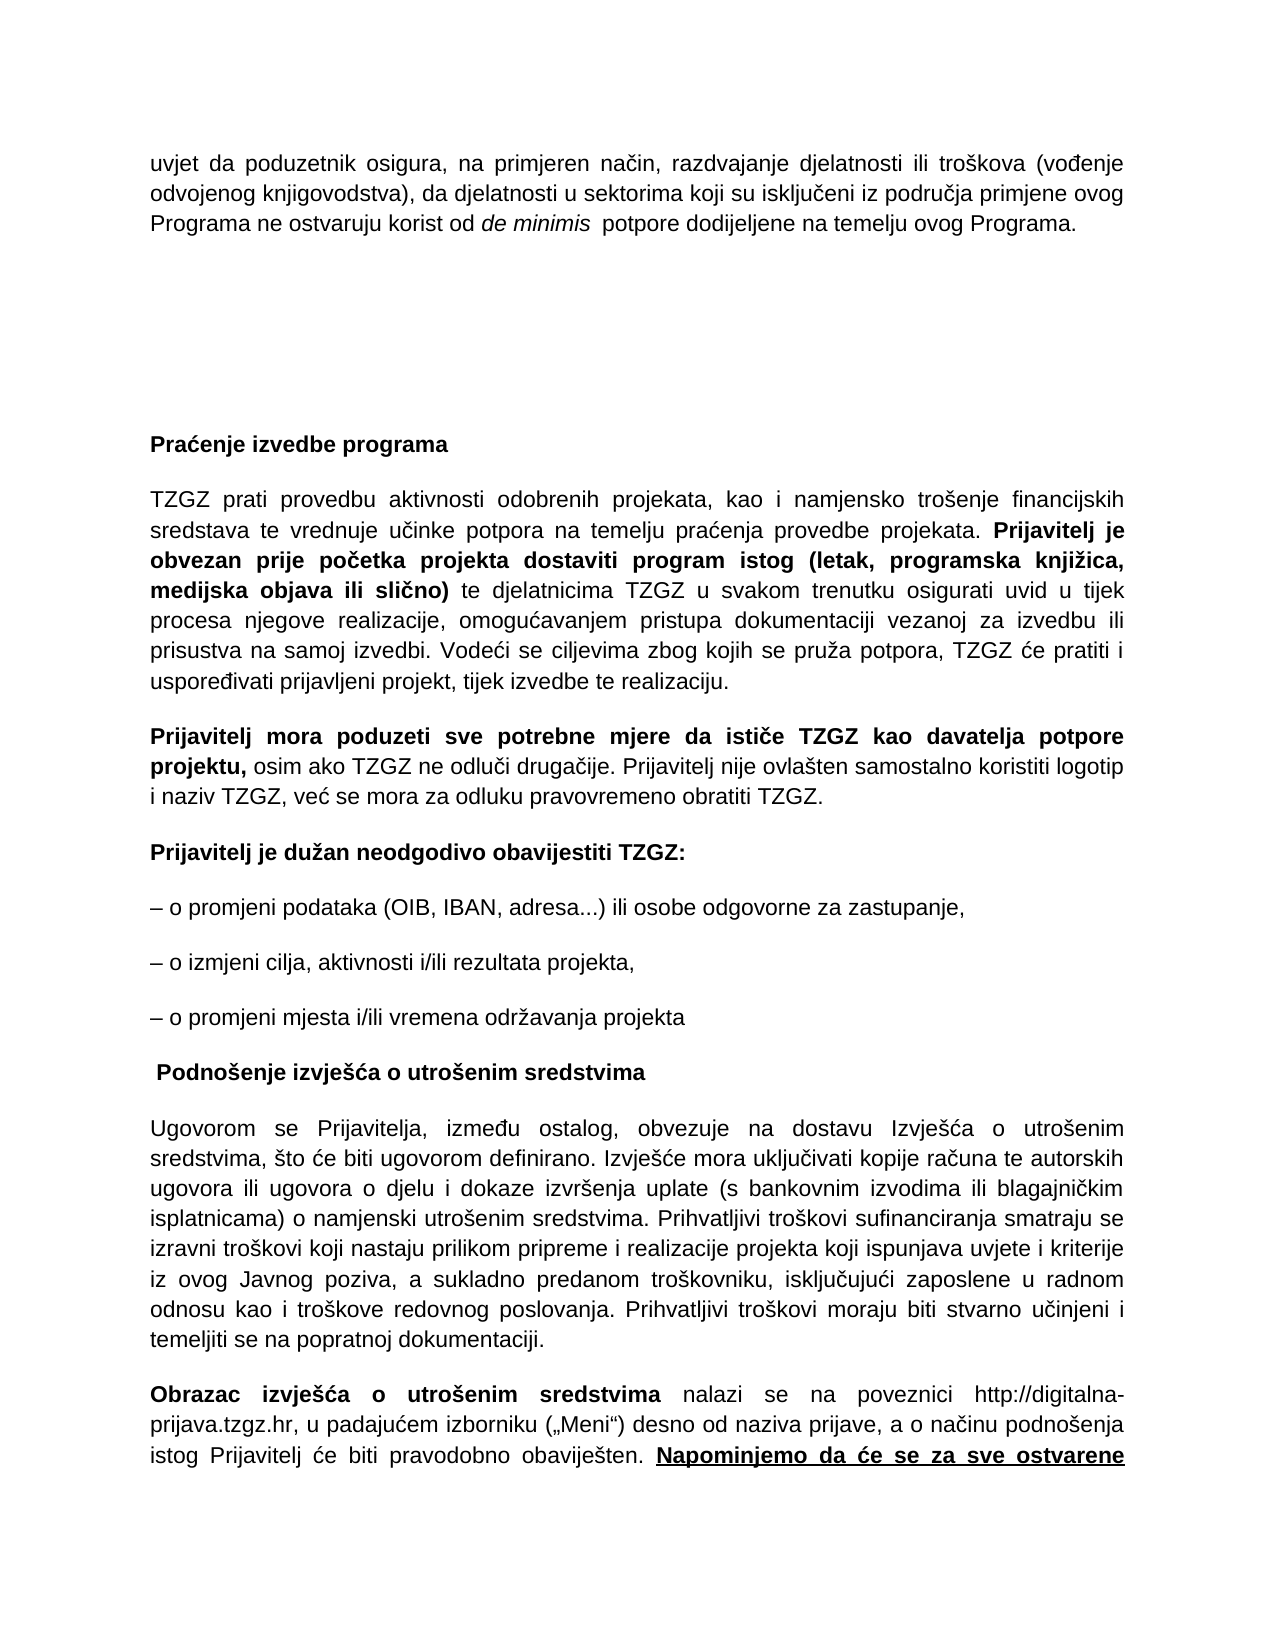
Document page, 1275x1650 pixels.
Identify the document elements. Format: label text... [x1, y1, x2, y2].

text TZGZ prati provedbu aktivnosti odobrenih projekata, kao i namjensko trošenje financijskih sredstava te vrednuje učinke potpora na temelju praćenja provedbe projekata. Prijavitelj je obvezan prije početka projekta dostaviti program istog (letak, programska knjižica, medijska objava ili slično) te djelatnicima TZGZ u svakom trenutku osigurati uvid u tijek procesa njegove realizacije, omogućavanjem pristupa dokumentaciji vezanoj za izvedbu ili prisustva na samoj izvedbi. Vodeći se ciljevima zbog kojih se pruža potpora, TZGZ će pratiti i uspoređivati prijavljeni projekt, tijek izvedbe te realizaciju. [150, 486, 1125, 694]
text Praćenje izvedbe programa [150, 431, 1125, 458]
text Ugovorom se Prijavitelja, između ostalog, obvezuje na dostavu Izvješća o utrošenim sredstvima, što će biti ugovorom definirano. Izvješće mora uključivati kopije računa te autorskih ugovora ili ugovora o djelu i dokaze izvršenja uplate (s bankovnim izvodima ili blagajničkim isplatnicama) o namjenski utrošenim sredstvima. Prihvatljivi troškovi sufinanciranja smatraju se izravni troškovi koji nastaju prilikom pripreme i realizacije projekta koji ispunjava uvjete i kriterije iz ovog Javnog poziva, a sukladno predanom troškovniku, isključujući zaposlene u radnom odnosu kao i troškove redovnog poslovanja. Prihvatljivi troškovi moraju biti stvarno učinjeni i temeljiti se na popratnoj dokumentaciji. [150, 1114, 1125, 1352]
text – o izmjeni cilja, aktivnosti i/ili rezultata projekta, [150, 949, 1125, 975]
text Prijavitelj mora poduzeti sve potrebne mjere da ističe TZGZ kao davatelja potpore projektu, osim ako TZGZ ne odluči drugačije. Prijavitelj nije ovlašten samostalno koristiti logotip i naziv TZGZ, već se mora za odluku pravovremeno obratiti TZGZ. [150, 723, 1125, 810]
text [150, 150, 1125, 237]
text – o promjeni mjesta i/ili vremena održavanja projekta [150, 1004, 1125, 1031]
text Podnošenje izvješća o utrošenim sredstvima [150, 1059, 1125, 1086]
text – o promjeni podataka (OIB, IBAN, adresa...) ili osobe odgovorne za zastupanje, [150, 894, 1125, 920]
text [150, 1381, 1125, 1468]
text Prijavitelj je dužan neodgodivo obavijestiti TZGZ: [150, 838, 1125, 865]
